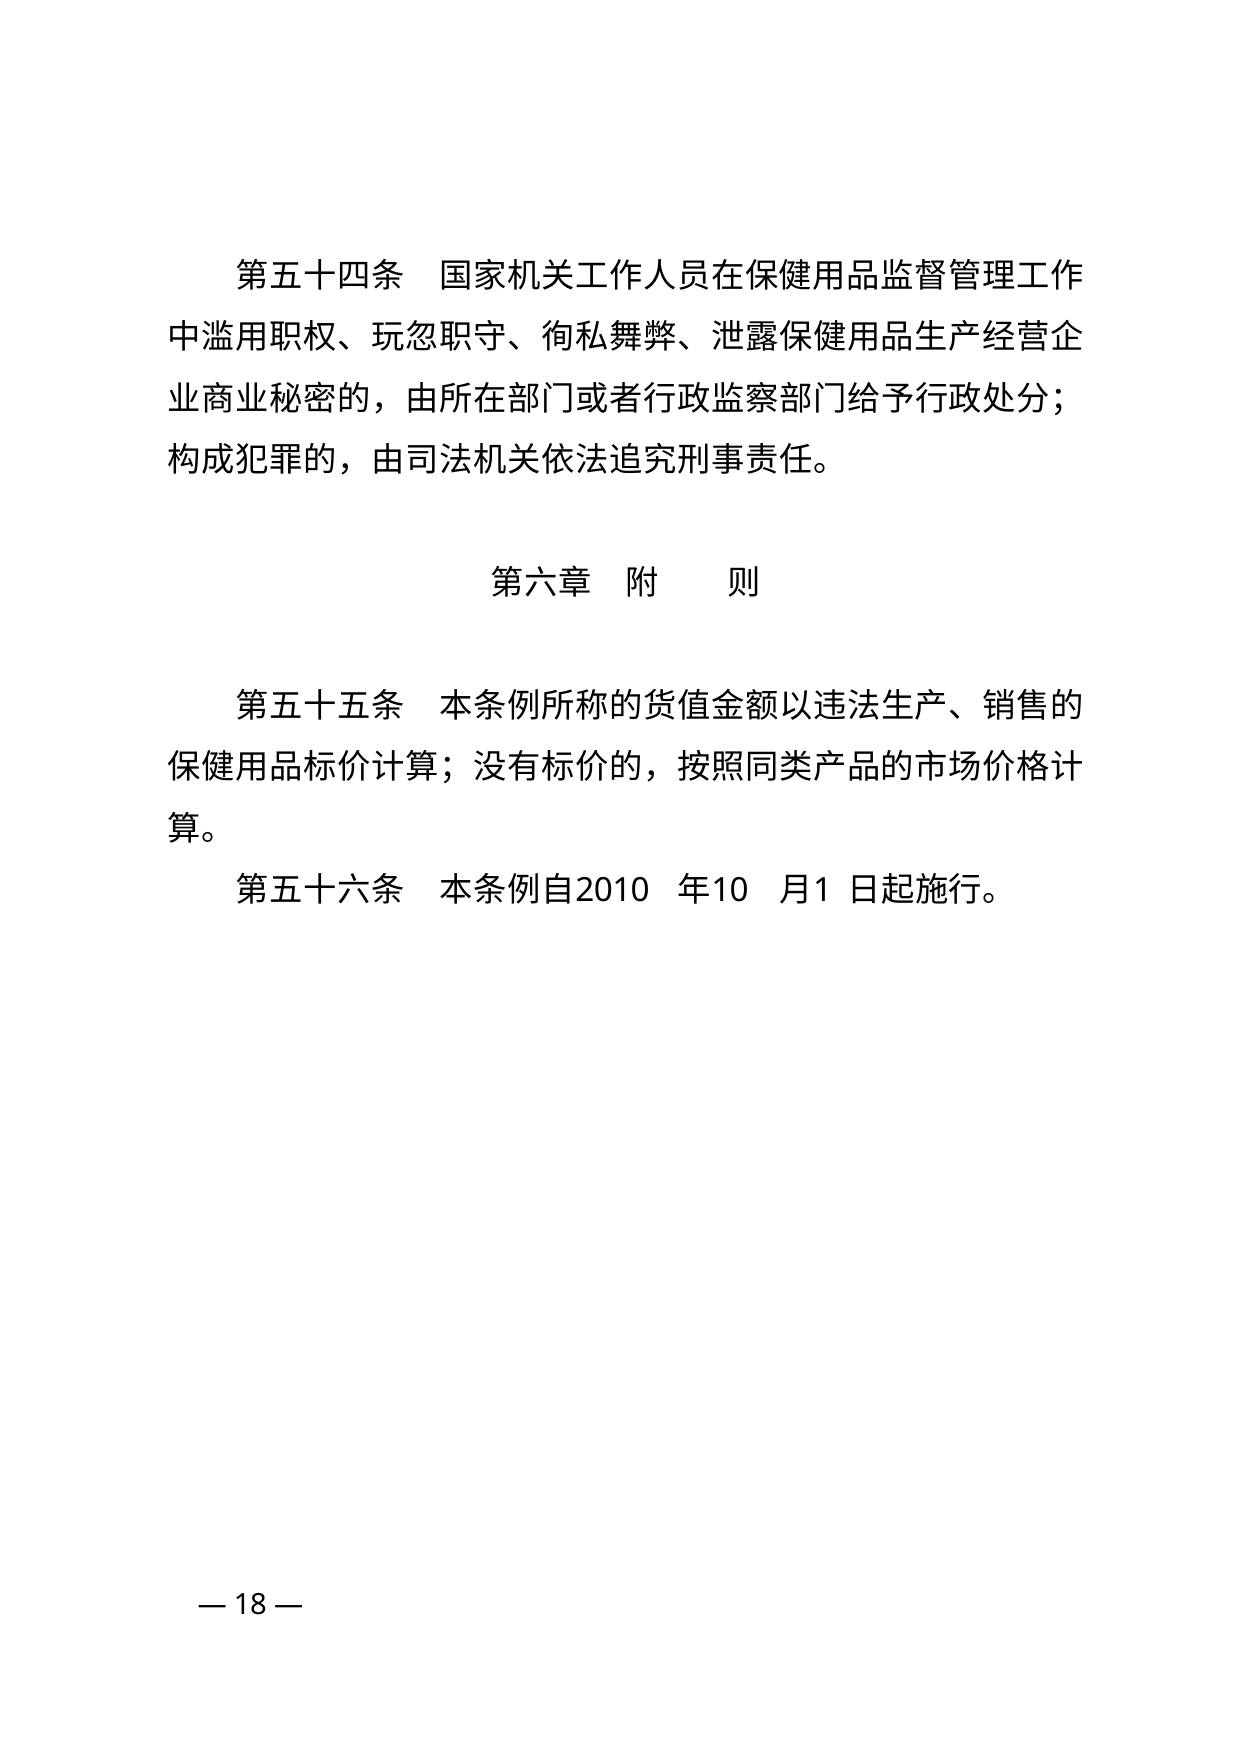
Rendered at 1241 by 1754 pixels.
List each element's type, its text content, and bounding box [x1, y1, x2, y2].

text 第五十四条 国家机关工作人员在保健用品监督管理工作中滥用职权、玩忽职守、徇私舞弊、泄露保健用品生产经营企业商业秘密的，由所在部门或者行政监察部门给予行政处分；构成犯罪的，由司法机关依法追究刑事责任。 [168, 242, 1084, 488]
text 第五十六条 本条例自2010年10月1日起施行。 [168, 857, 1084, 918]
text 第六章 附 则 [168, 549, 1084, 611]
text 第五十五条 本条例所称的货值金额以违法生产、销售的保健用品标价计算；没有标价的，按照同类产品的市场价格计算。 [168, 672, 1084, 857]
